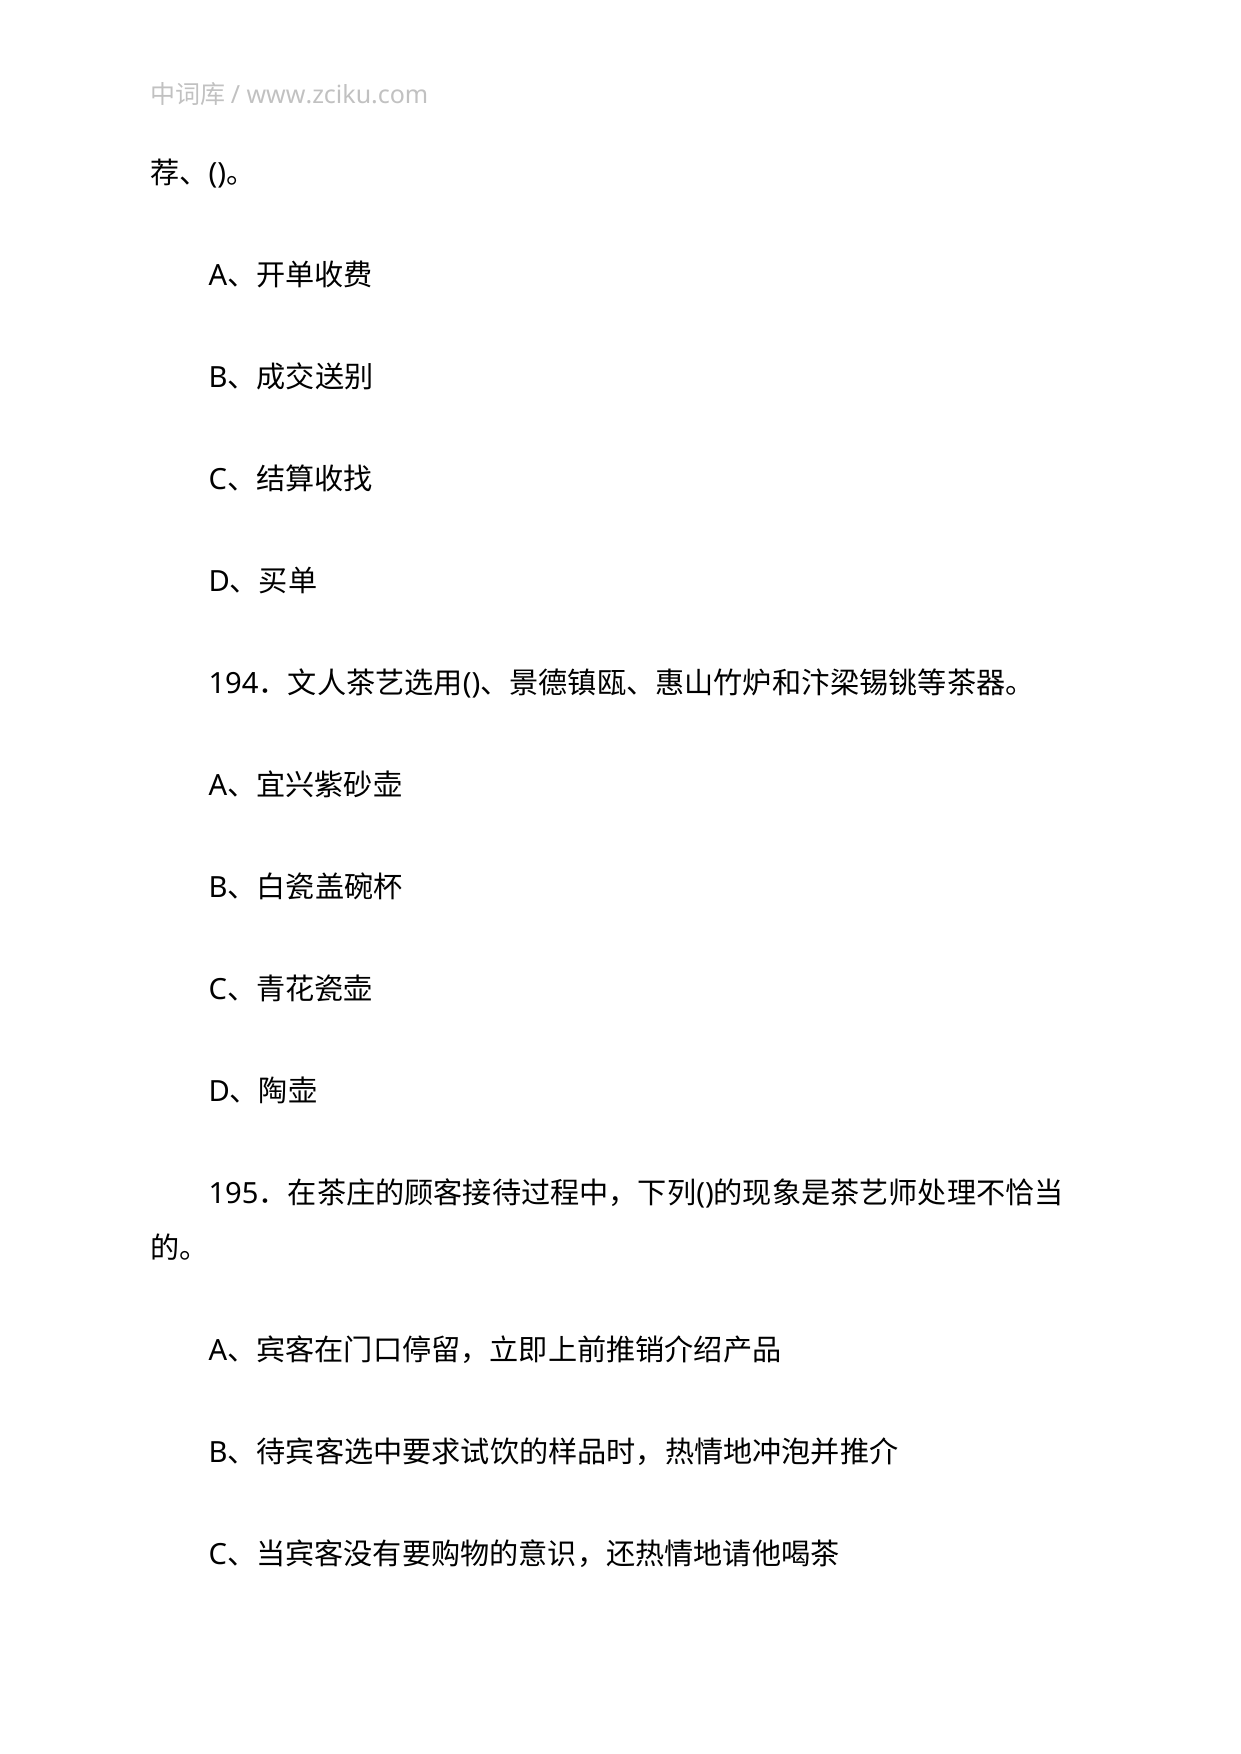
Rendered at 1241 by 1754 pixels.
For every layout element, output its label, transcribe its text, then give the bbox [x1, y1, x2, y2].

text D、买单 [150, 558, 1090, 600]
text B、白瓷盖碗杯 [150, 864, 1090, 906]
text A、开单收费 [150, 252, 1090, 294]
text B、待宾客选中要求试饮的样品时，热情地冲泡并推介 [150, 1428, 1090, 1471]
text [150, 150, 1090, 192]
text A、宜兴紫砂壶 [150, 762, 1090, 804]
text C、青花瓷壶 [150, 966, 1090, 1008]
text A、宾客在门口停留，立即上前推销介绍产品 [150, 1327, 1090, 1369]
text D、陶壶 [150, 1068, 1090, 1110]
text C、当宾客没有要购物的意识，还热情地请他喝茶 [150, 1531, 1090, 1573]
text C、结算收找 [150, 456, 1090, 498]
text 194．文人茶艺选用()、景德镇瓯、惠山竹炉和汴梁锡铫等茶器。 [150, 660, 1090, 702]
text 195．在茶庄的顾客接待过程中，下列()的现象是茶艺师处理不恰当的。 [150, 1170, 1090, 1267]
text B、成交送别 [150, 354, 1090, 396]
